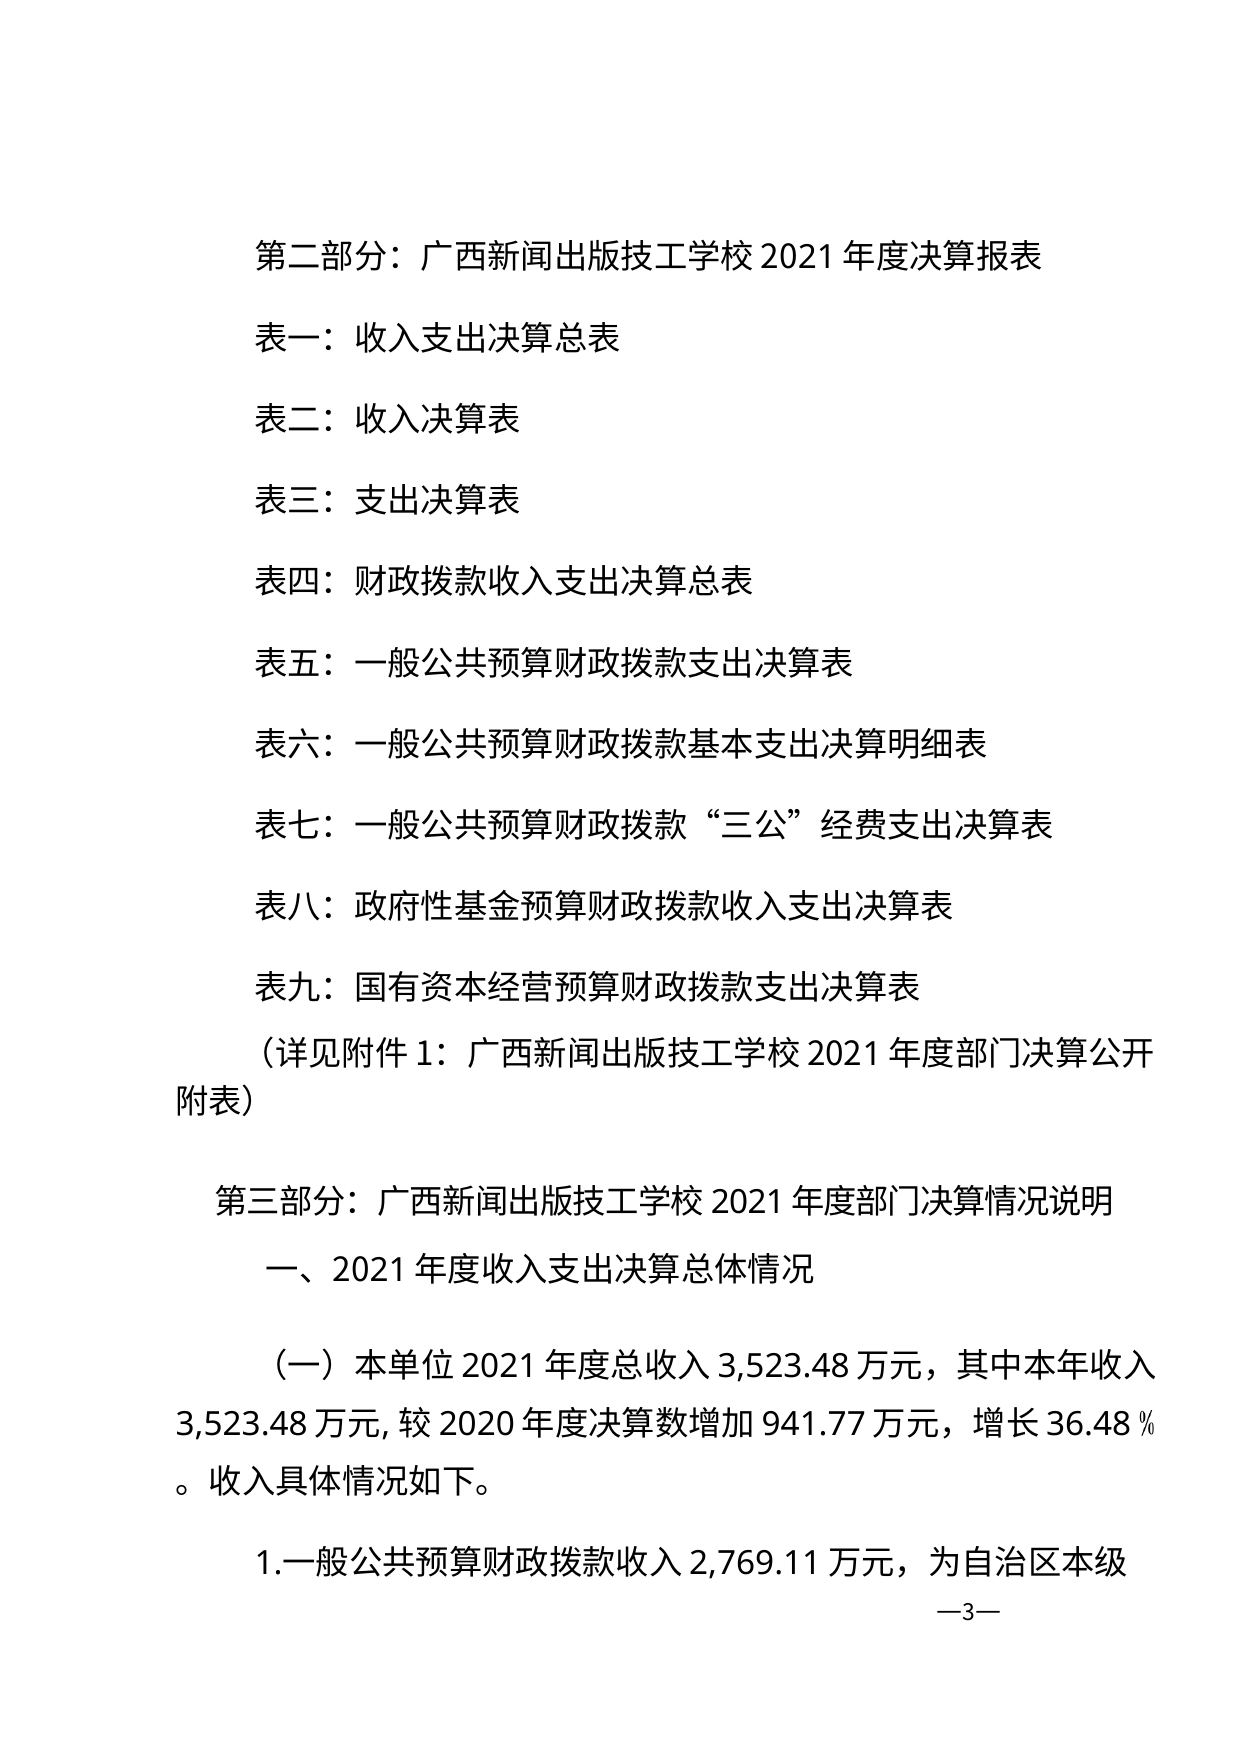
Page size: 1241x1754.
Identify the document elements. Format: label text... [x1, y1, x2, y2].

text 表四：财政拨款收入支出决算总表 [187, 555, 1132, 603]
text 表三：支出决算表 [187, 474, 1132, 522]
text （一）本单位2021年度总收入3,523.48万元，其中本年收入3,523.48万元, 较2020年度决算数增加941.77万元，增长36.48 。收入具体情况如下。 [175, 1330, 1160, 1505]
text 表五：一般公共预算财政拨款支出决算表 [187, 636, 1132, 684]
text 表八：政府性基金预算财政拨款收入支出决算表 [187, 880, 1132, 928]
picture [1139, 1410, 1154, 1436]
text 表二：收入决算表 [187, 393, 1132, 441]
text 一、2021年度收入支出决算总体情况 [262, 1243, 1142, 1291]
text 第三部分：广西新闻出版技工学校2021年度部门决算情况说明 [187, 1174, 1142, 1223]
text 表一：收入支出决算总表 [187, 312, 1132, 360]
text （详见附件1：广西新闻出版技工学校2021年度部门决算公开附表） [175, 1026, 1160, 1123]
text 表九：国有资本经营预算财政拨款支出决算表 [187, 961, 1132, 1009]
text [175, 1528, 1160, 1586]
text 第二部分：广西新闻出版技工学校2021年度决算报表 [187, 230, 1132, 279]
text 表七：一般公共预算财政拨款“三公”经费支出决算表 [187, 798, 1132, 847]
text 表六：一般公共预算财政拨款基本支出决算明细表 [187, 717, 1132, 766]
